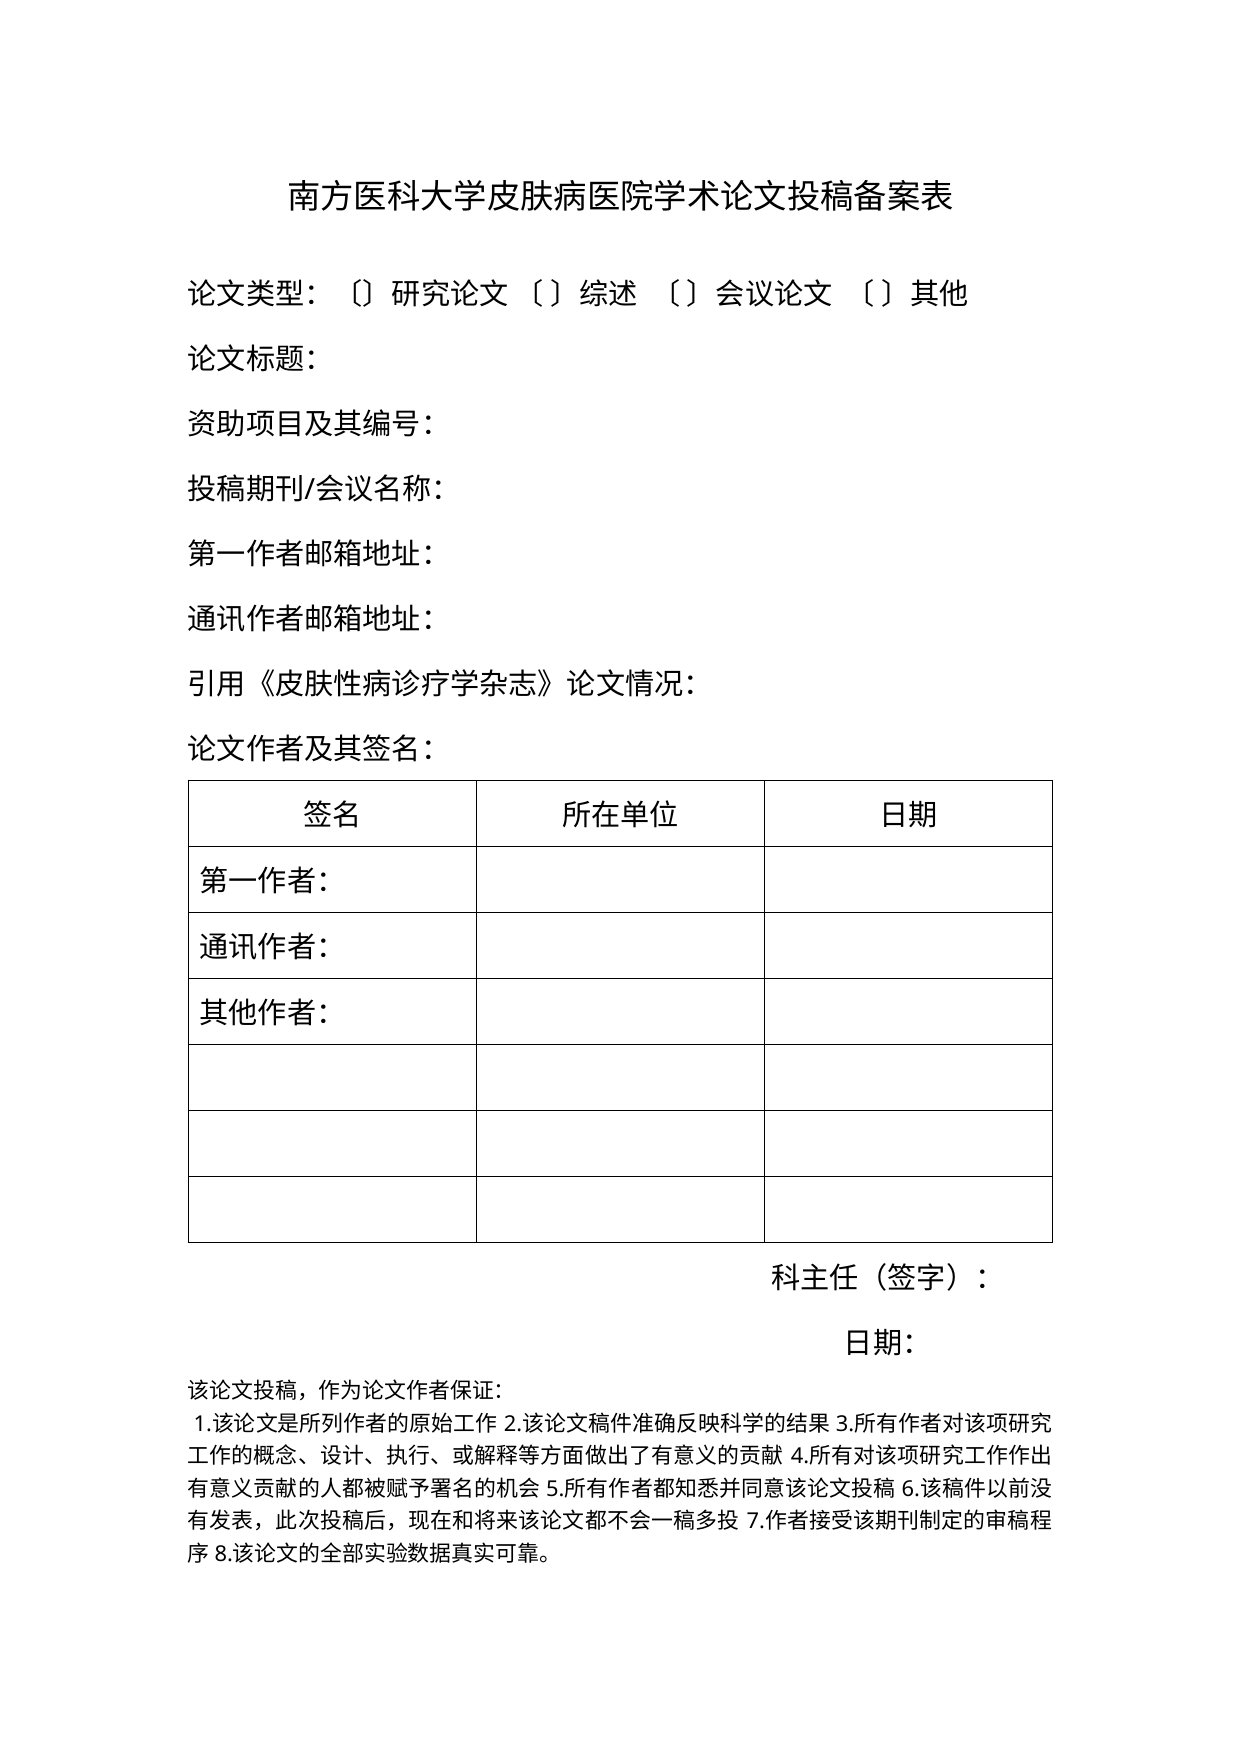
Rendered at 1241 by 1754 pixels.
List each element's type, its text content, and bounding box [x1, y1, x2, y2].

table_header 签名 [189, 781, 476, 846]
table_cell [477, 847, 764, 912]
table_cell 其他作者： [189, 979, 476, 1044]
table_cell [189, 1111, 476, 1176]
table_cell [765, 913, 1052, 978]
table_cell [765, 1045, 1052, 1110]
text 1.该论文是所列作者的原始工作 2.该论文稿件准确反映科学的结果3.所有作者对该项研究工作的概念、设计、执行、或解释等方面做出了有意义的贡献 4.所有对该项研究工作作出有意义贡献的人都被赋予署名的机会5.所有作者都知悉并同意该论文投稿 6.该稿件以前没有发表，此次投稿后，现在和将来该论文都不会一稿多投 7.作者接受该期刊制定的审稿程序 8.该论文的全部实验数据真实可靠。 [187, 1405, 1053, 1568]
text 论文类型：〔〕研究论文 〔 〕综述 〔 〕会议论文 〔 〕其他 [187, 259, 1053, 324]
table_cell [477, 1111, 764, 1176]
text 引用《皮肤性病诊疗学杂志》论文情况： [187, 649, 1053, 714]
table_cell [477, 979, 764, 1044]
text 第一作者邮箱地址： [187, 519, 1053, 584]
text 论文作者及其签名： [187, 714, 1053, 779]
table_cell [189, 1045, 476, 1110]
text 该论文投稿，作为论文作者保证： [187, 1373, 1053, 1405]
table_cell [477, 1045, 764, 1110]
text 通讯作者邮箱地址： [187, 584, 1053, 649]
table_header 日期 [765, 781, 1052, 846]
table_header 所在单位 [477, 781, 764, 846]
text 投稿期刊/会议名称： [187, 454, 1053, 519]
table_cell [765, 847, 1052, 912]
text 资助项目及其编号： [187, 389, 1053, 454]
text 科主任（签字）： [187, 1243, 1053, 1308]
table_cell [189, 1177, 476, 1242]
table_cell 通讯作者： [189, 913, 476, 978]
text 日期： [187, 1308, 1053, 1373]
table_cell [765, 979, 1052, 1044]
table_cell [477, 1177, 764, 1242]
table_cell [477, 913, 764, 978]
text 论文标题： [187, 324, 1053, 389]
table_cell [765, 1177, 1052, 1242]
table_cell 第一作者： [189, 847, 476, 912]
text 南方医科大学皮肤病医院学术论文投稿备案表 [187, 162, 1053, 227]
table_cell [765, 1111, 1052, 1176]
